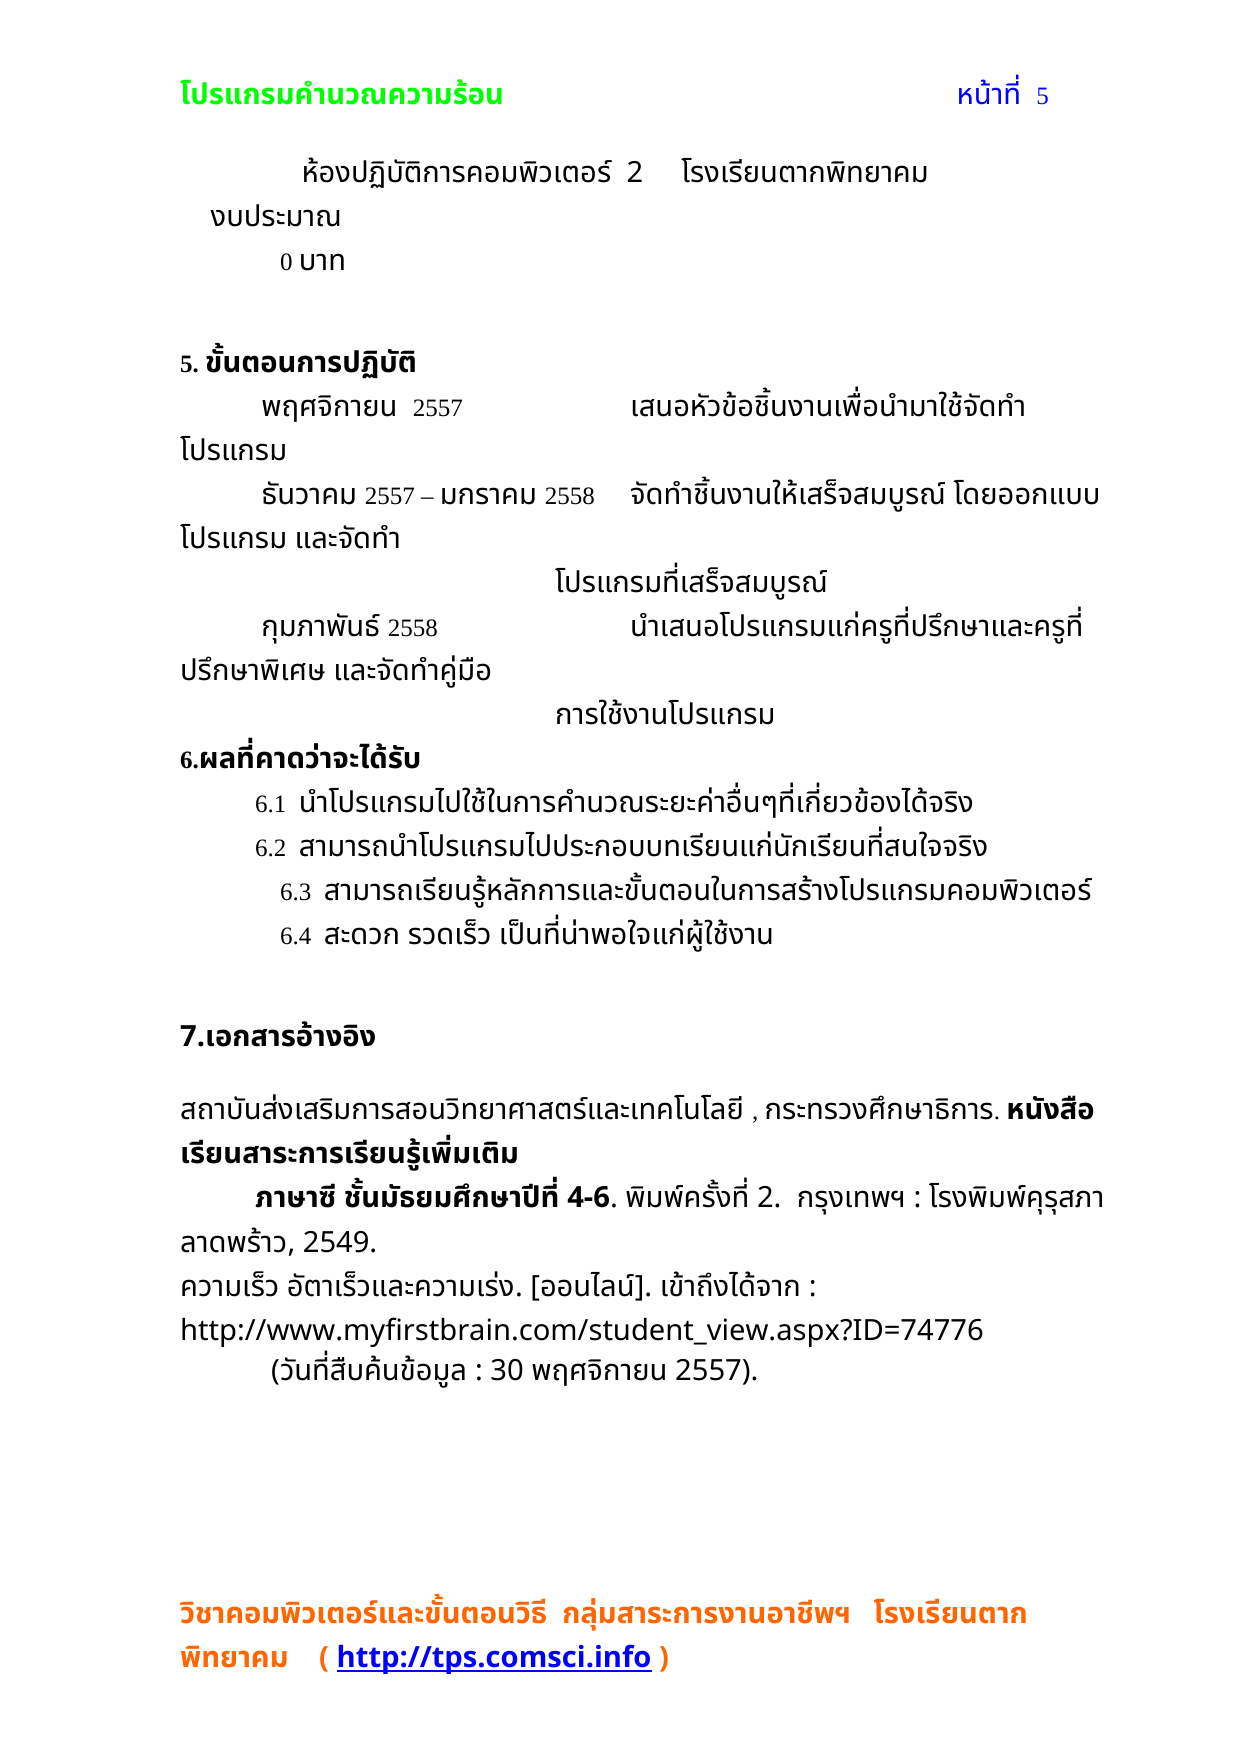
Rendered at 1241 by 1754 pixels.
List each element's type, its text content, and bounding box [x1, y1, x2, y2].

text ห้องปฏิบัติการคอมพิวเตอร์ 2 โรงเรียนตากพิทยาคม [180, 151, 1120, 195]
text (วันที่สืบค้นข้อมูล : 30 พฤศจิกายน 2557). [180, 1349, 1120, 1393]
text กุมภาพันธ์ 2558 นำเสนอโปรแกรมแก่ครูที่ปรึกษาและครูที่ปรึกษาพิเศษ และจัดทำคู่มือ [180, 605, 1120, 693]
text 5. ขั้นตอนการปฏิบัติ [180, 341, 1120, 385]
text โปรแกรมที่เสร็จสมบูรณ์ [180, 561, 1120, 605]
text 6.1 นำโปรแกรมไปใช้ในการคำนวณระยะค่าอื่นๆที่เกี่ยวข้องได้จริง [180, 782, 1120, 826]
text 7.เอกสารอ้างอิง [180, 1015, 1120, 1060]
text ธันวาคม 2557 – มกราคม 2558 จัดทำชิ้นงานให้เสร็จสมบูรณ์ โดยออกแบบโปรแกรม และจัดทำ [180, 473, 1120, 561]
text สถาบันส่งเสริมการสอนวิทยาศาสตร์และเทคโนโลยี , กระทรวงศึกษาธิการ. หนังสือเรียนสาระการเรียนรู้เพิ่มเติม [180, 1088, 1120, 1177]
text 6.2 สามารถนำโปรแกรมไปประกอบบทเรียนแก่นักเรียนที่สนใจจริง [180, 826, 1120, 870]
text 6.3 สามารถเรียนรู้หลักการและขั้นตอนในการสร้างโปรแกรมคอมพิวเตอร์ [180, 870, 1120, 914]
text การใช้งานโปรแกรม [180, 693, 1120, 738]
text ความเร็ว อัตาเร็วและความเร่ง. [ออนไลน์]. เข้าถึงได้จาก : http://www.myfirstbrain.com/student_view.aspx?ID=74776 [180, 1265, 1120, 1349]
text 6.4 สะดวก รวดเร็ว เป็นที่น่าพอใจแก่ผู้ใช้งาน [180, 914, 1120, 958]
text งบประมาณ [180, 195, 1120, 239]
text 6.ผลที่คาดว่าจะได้รับ [180, 738, 1120, 782]
text 0 บาท [180, 239, 1120, 283]
text พฤศจิกายน 2557 เสนอหัวข้อชิ้นงานเพื่อนำมาใช้จัดทำโปรแกรม [180, 385, 1120, 473]
text ภาษาซี ชั้นมัธยมศึกษาปีที่ 4-6. พิมพ์ครั้งที่ 2. กรุงเทพฯ : โรงพิมพ์คุรุสภาลาดพร้าว, 2549. [180, 1177, 1120, 1265]
